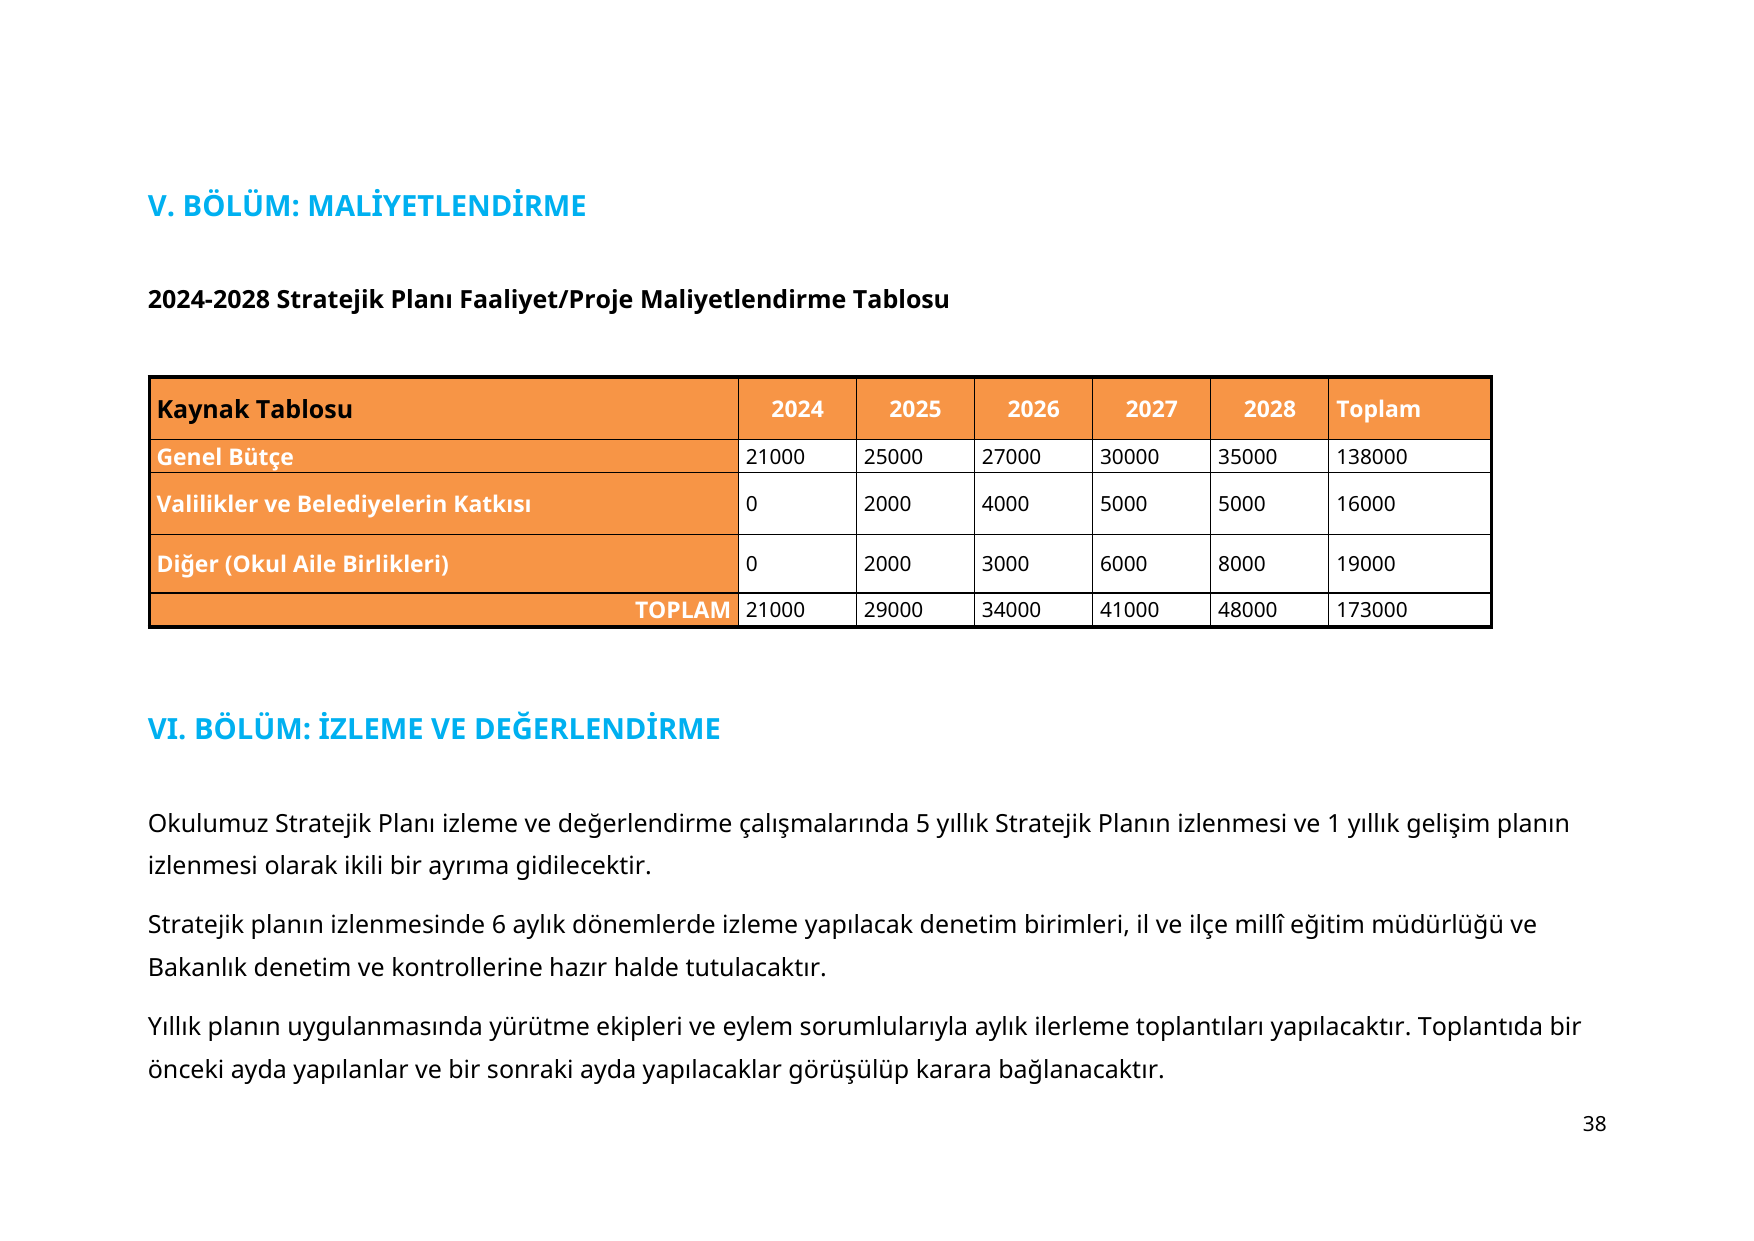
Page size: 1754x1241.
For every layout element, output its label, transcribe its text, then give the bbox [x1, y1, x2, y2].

table_cell 30000 [1093, 440, 1210, 472]
table_cell 25000 [857, 440, 974, 472]
table_cell 29000 [857, 594, 974, 625]
table_cell TOPLAM [151, 594, 738, 625]
table_cell Genel Bütçe [151, 440, 738, 472]
table_cell 0 [739, 535, 856, 592]
subtitle V. BÖLÜM: MALİYETLENDİRME [148, 185, 1606, 225]
table_header 2025 [857, 379, 974, 439]
table_cell 3000 [975, 535, 1092, 592]
table_cell Diğer (Okul Aile Birlikleri) [151, 535, 738, 592]
table_header Toplam [1329, 379, 1490, 439]
table_header 2024 [739, 379, 856, 439]
table_header 2027 [1093, 379, 1210, 439]
table_cell 4000 [975, 473, 1092, 534]
table_header 2028 [1211, 379, 1328, 439]
table_header 2026 [975, 379, 1092, 439]
table_cell 5000 [1211, 473, 1328, 534]
table_cell 21000 [739, 440, 856, 472]
text Yıllık planın uygulanmasında yürütme ekipleri ve eylem sorumlularıyla aylık ilerleme toplantıları yapılacaktır. Toplantıda bir önceki ayda yapılanlar ve bir sonraki ayda yapılacaklar görüşülüp karara bağlanacaktır. [148, 1009, 1606, 1085]
subtitle VI. BÖLÜM: İZLEME VE DEĞERLENDİRME [148, 708, 1606, 748]
table_cell 2000 [857, 535, 974, 592]
text 2024-2028 Stratejik Planı Faaliyet/Proje Maliyetlendirme Tablosu [148, 282, 1606, 316]
table_header Kaynak Tablosu [151, 379, 738, 439]
table_cell 16000 [1329, 473, 1490, 534]
table_cell 35000 [1211, 440, 1328, 472]
table_cell 173000 [1329, 594, 1490, 625]
text Stratejik planın izlenmesinde 6 aylık dönemlerde izleme yapılacak denetim birimleri, il ve ilçe millî eğitim müdürlüğü ve Bakanlık denetim ve kontrollerine hazır halde tutulacaktır. [148, 907, 1606, 984]
table_cell 27000 [975, 440, 1092, 472]
table_cell 41000 [1093, 594, 1210, 625]
table_cell 5000 [1093, 473, 1210, 534]
table_cell 21000 [739, 594, 856, 625]
table_cell 48000 [1211, 594, 1328, 625]
table_cell Valilikler ve Belediyelerin Katkısı [151, 473, 738, 534]
text Okulumuz Stratejik Planı izleme ve değerlendirme çalışmalarında 5 yıllık Stratejik Planın izlenmesi ve 1 yıllık gelişim planın izlenmesi olarak ikili bir ayrıma gidilecektir. [148, 805, 1606, 882]
table_cell 34000 [975, 594, 1092, 625]
table_cell 8000 [1211, 535, 1328, 592]
table_cell 6000 [1093, 535, 1210, 592]
table_cell 138000 [1329, 440, 1490, 472]
table_cell 19000 [1329, 535, 1490, 592]
table_cell 2000 [857, 473, 974, 534]
table_cell 0 [739, 473, 856, 534]
